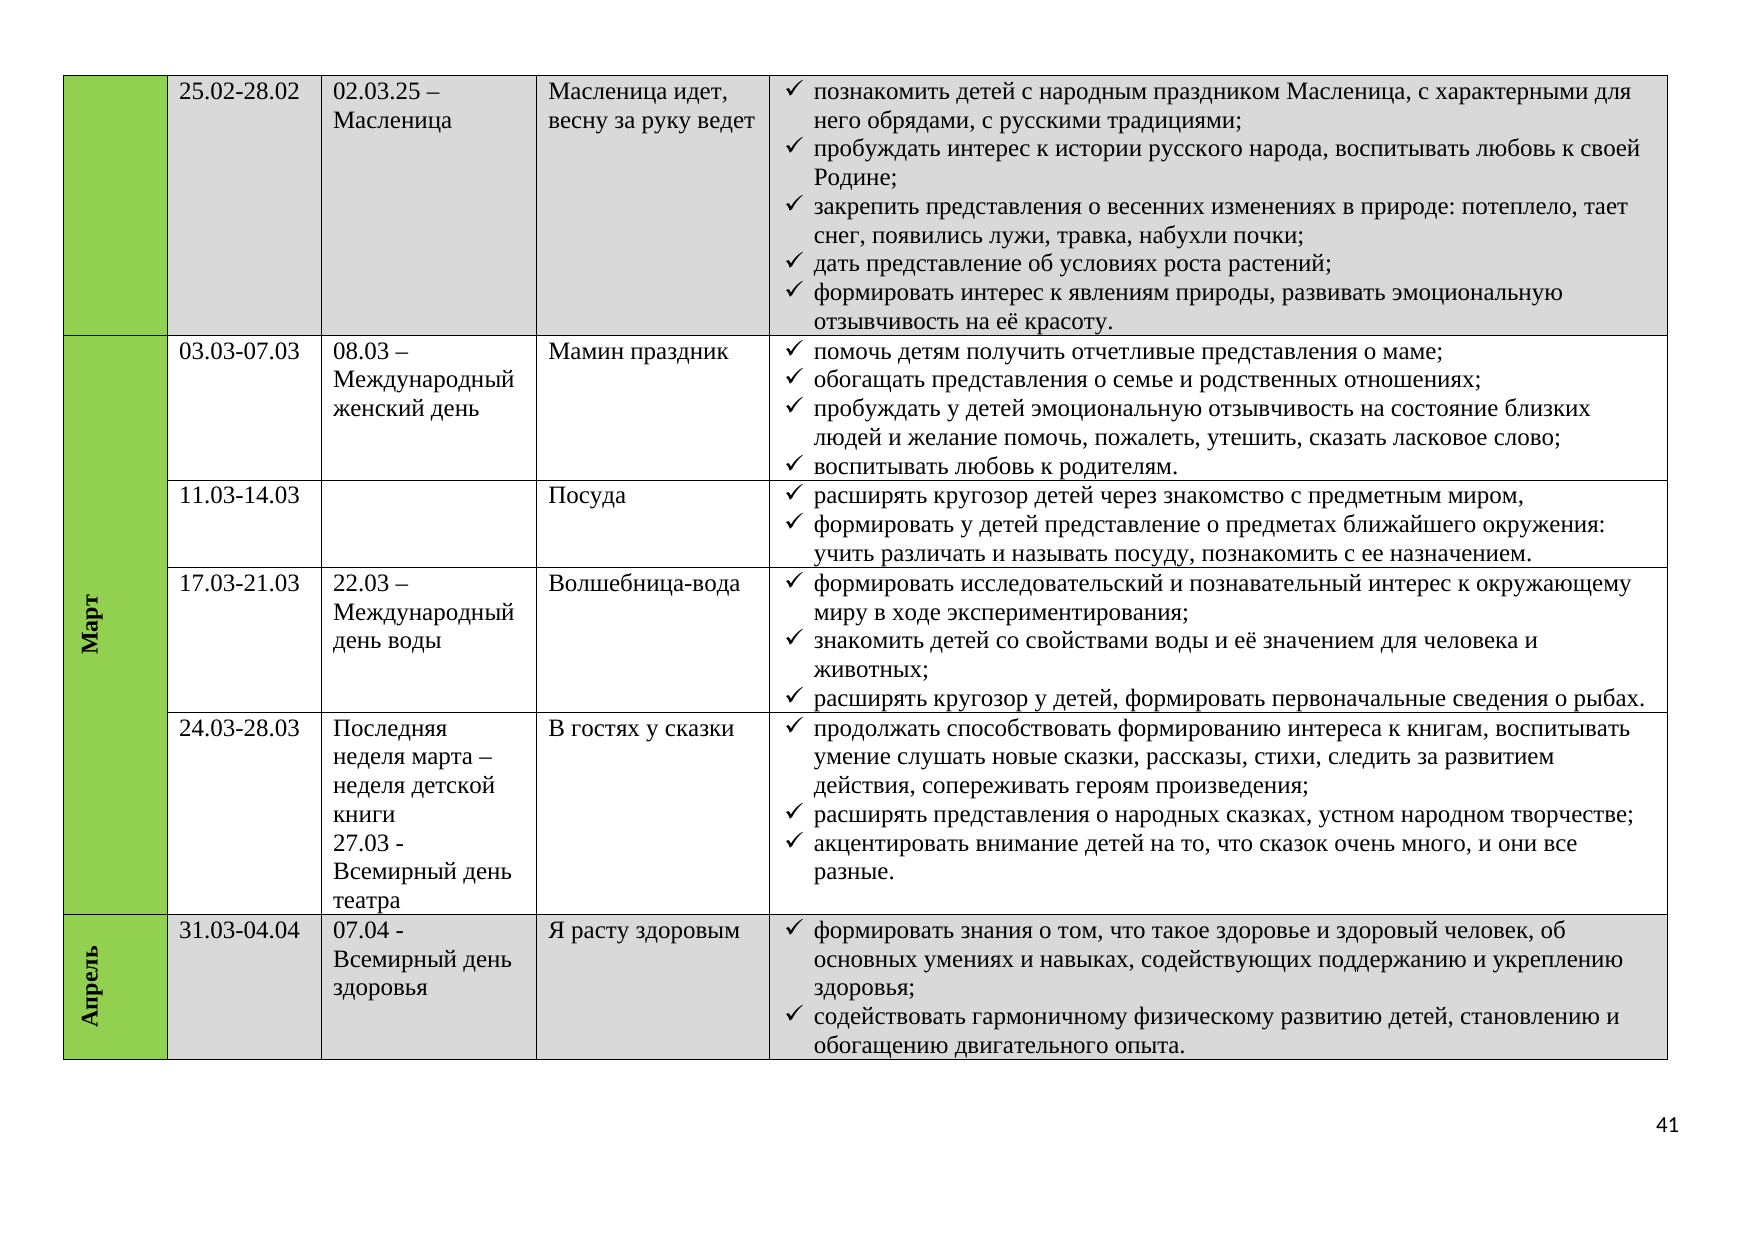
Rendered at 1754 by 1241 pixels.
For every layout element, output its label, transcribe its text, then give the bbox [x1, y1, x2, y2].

table_cell формировать знания о том, что такое здоровье и здоровый человек, об основных умениях и навыках, содействующих поддержанию и укреплению здоровья; содействовать гармоничному физическому развитию детей, становлению и обогащению двигательного опыта. [770, 915, 1667, 1059]
table_cell 11.03-14.03 [168, 481, 321, 567]
table_cell 08.03 – Международный женский день [322, 336, 536, 479]
table_cell Масленица идет, весну за руку ведет [537, 76, 769, 335]
table_cell 07.04 - Всемирный день здоровья [322, 915, 536, 1059]
table_cell 22.03 – Международный день воды [322, 568, 536, 712]
table_cell Март [64, 336, 167, 914]
table_cell 31.03-04.04 [168, 915, 321, 1059]
table_cell 02.03.25 – Масленица [322, 76, 536, 335]
table_cell Апрель [64, 915, 167, 1059]
table_cell помочь детям получить отчетливые представления о маме; обогащать представления о семье и родственных отношениях; пробуждать у детей эмоциональную отзывчивость на состояние близких людей и желание помочь, пожалеть, утешить, сказать ласковое слово; воспитывать любовь к родителям. [770, 336, 1667, 479]
table_cell Я расту здоровым [537, 915, 769, 1059]
table_cell формировать исследовательский и познавательный интерес к окружающему миру в ходе экспериментирования; знакомить детей со свойствами воды и её значением для человека и животных; расширять кругозор у детей, формировать первоначальные сведения о рыбах. [770, 568, 1667, 712]
table_cell Мамин праздник [537, 336, 769, 479]
table_cell 25.02-28.02 [168, 76, 321, 335]
table_cell Последняя неделя марта – неделя детской книги 27.03 - Всемирный день театра [322, 713, 536, 914]
table_cell познакомить детей с народным праздником Масленица, с характерными для него обрядами, с русскими традициями; пробуждать интерес к истории русского народа, воспитывать любовь к своей Родине; закрепить представления о весенних изменениях в природе: потеплело, тает снег, появились лужи, травка, набухли почки; дать представление об условиях роста растений; формировать интерес к явлениям природы, развивать эмоциональную отзывчивость на её красоту. [770, 76, 1667, 335]
table_cell В гостях у сказки [537, 713, 769, 914]
table_cell продолжать способствовать формированию интереса к книгам, воспитывать умение слушать новые сказки, рассказы, стихи, следить за развитием действия, сопереживать героям произведения; расширять представления о народных сказках, устном народном творчестве; акцентировать внимание детей на то, что сказок очень много, и они все разные. [770, 713, 1667, 914]
table_cell Волшебница-вода [537, 568, 769, 712]
table_cell Посуда [537, 481, 769, 567]
table_cell 24.03-28.03 [168, 713, 321, 914]
table_cell 03.03-07.03 [168, 336, 321, 479]
table_cell 17.03-21.03 [168, 568, 321, 712]
table_cell [322, 481, 536, 567]
table_cell расширять кругозор детей через знакомство с предметным миром, формировать у детей представление о предметах ближайшего окружения: учить различать и называть посуду, познакомить с ее назначением. [770, 481, 1667, 567]
